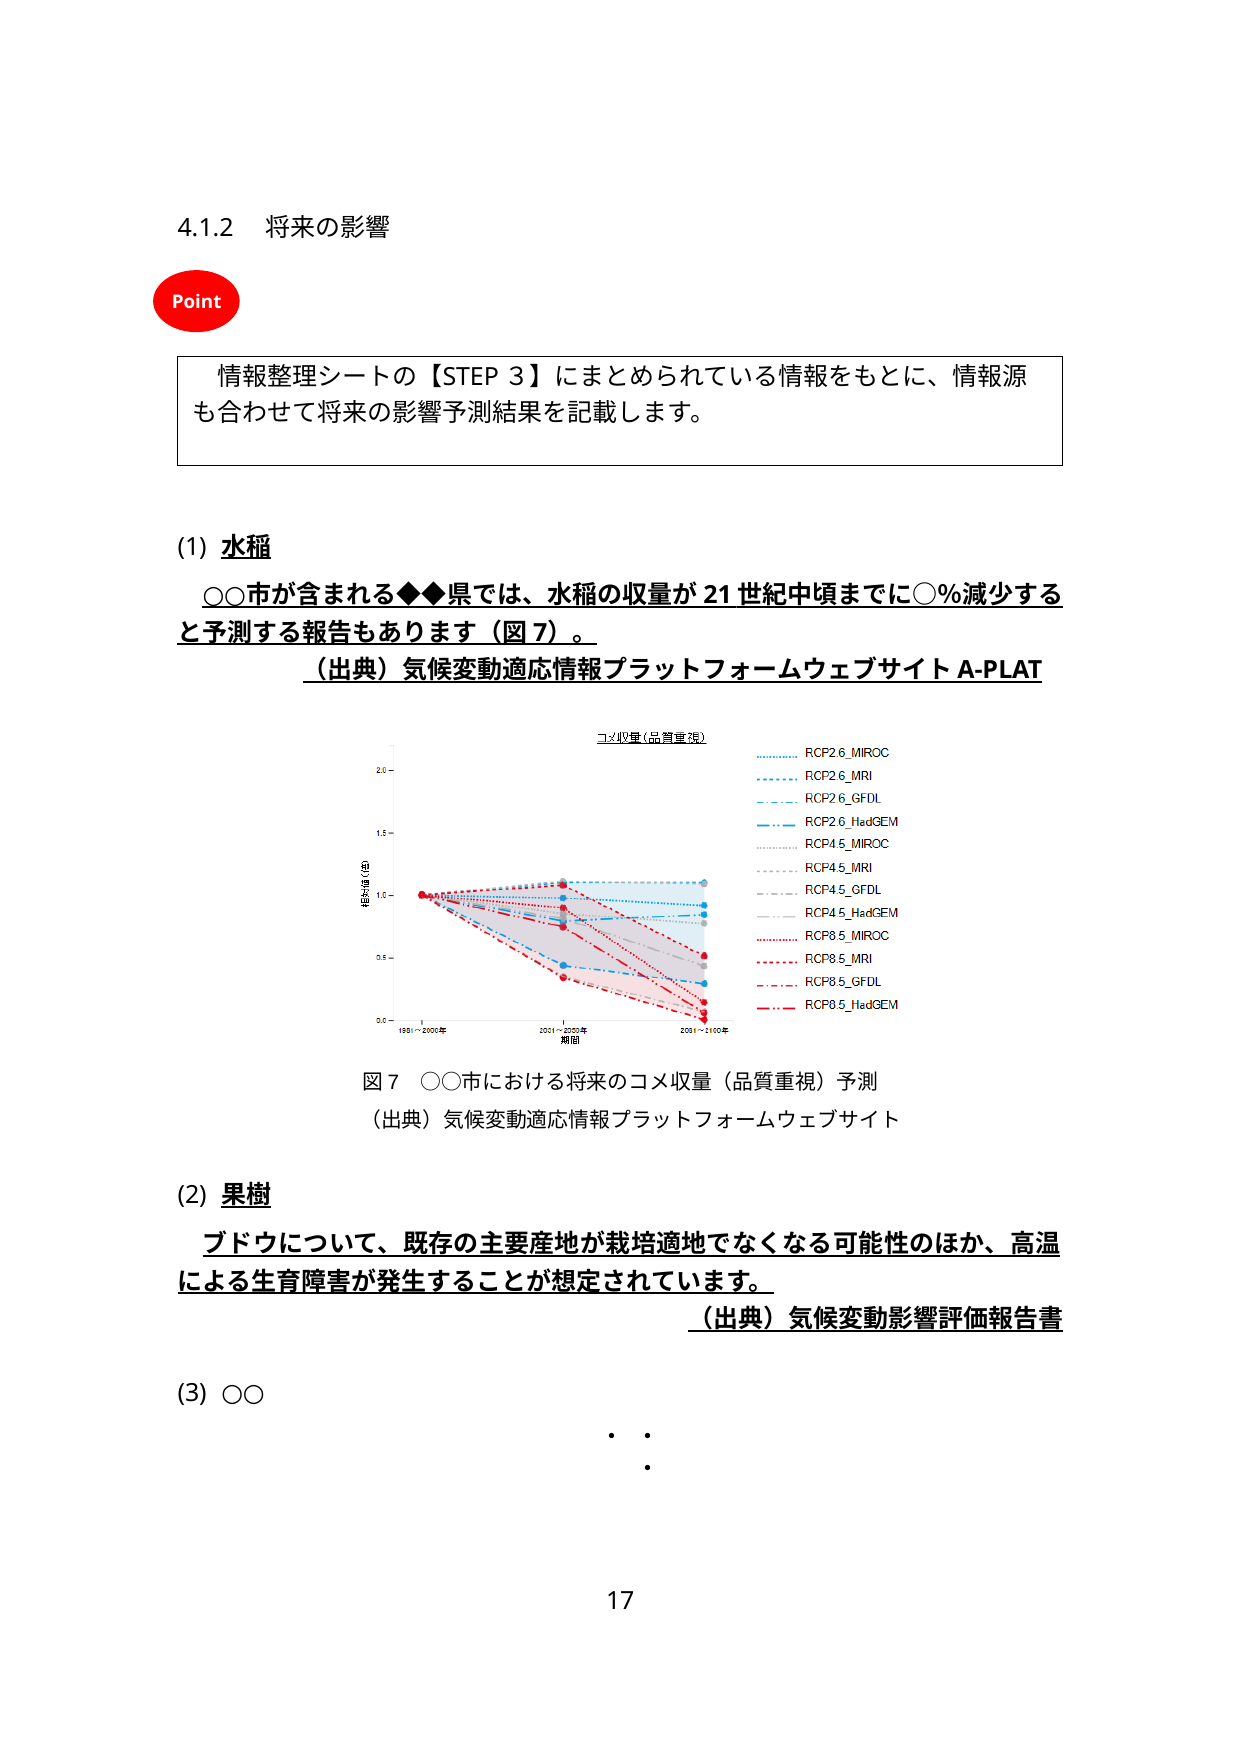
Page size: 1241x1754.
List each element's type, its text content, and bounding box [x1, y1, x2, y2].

subtitle 水稲 [177, 526, 1063, 563]
text ○○市が含まれる◆◆県では、水稲の収量が21世紀中頃までに○％減少すると予測する報告もあります（図 7）。 [177, 574, 1063, 649]
picture [333, 724, 907, 1056]
subtitle ○○ [177, 1373, 1063, 1411]
text 図 7 ○○市における将来のコメ収量（品質重視）予測 [177, 1062, 1063, 1099]
text ブドウについて、既存の主要産地が栽培適地でなくなる可能性のほか、高温による生育障害が発生することが想定されています。 [177, 1223, 1063, 1298]
text （出典）気候変動適応情報プラットフォームウェブサイトA-PLAT [177, 649, 1063, 687]
text （出典）気候変動影響評価報告書 [177, 1298, 1063, 1336]
subtitle 果樹 [177, 1174, 1063, 1212]
subtitle 将来の影響 [177, 207, 1063, 244]
text （出典）気候変動適応情報プラットフォームウェブサイト [177, 1099, 1063, 1137]
